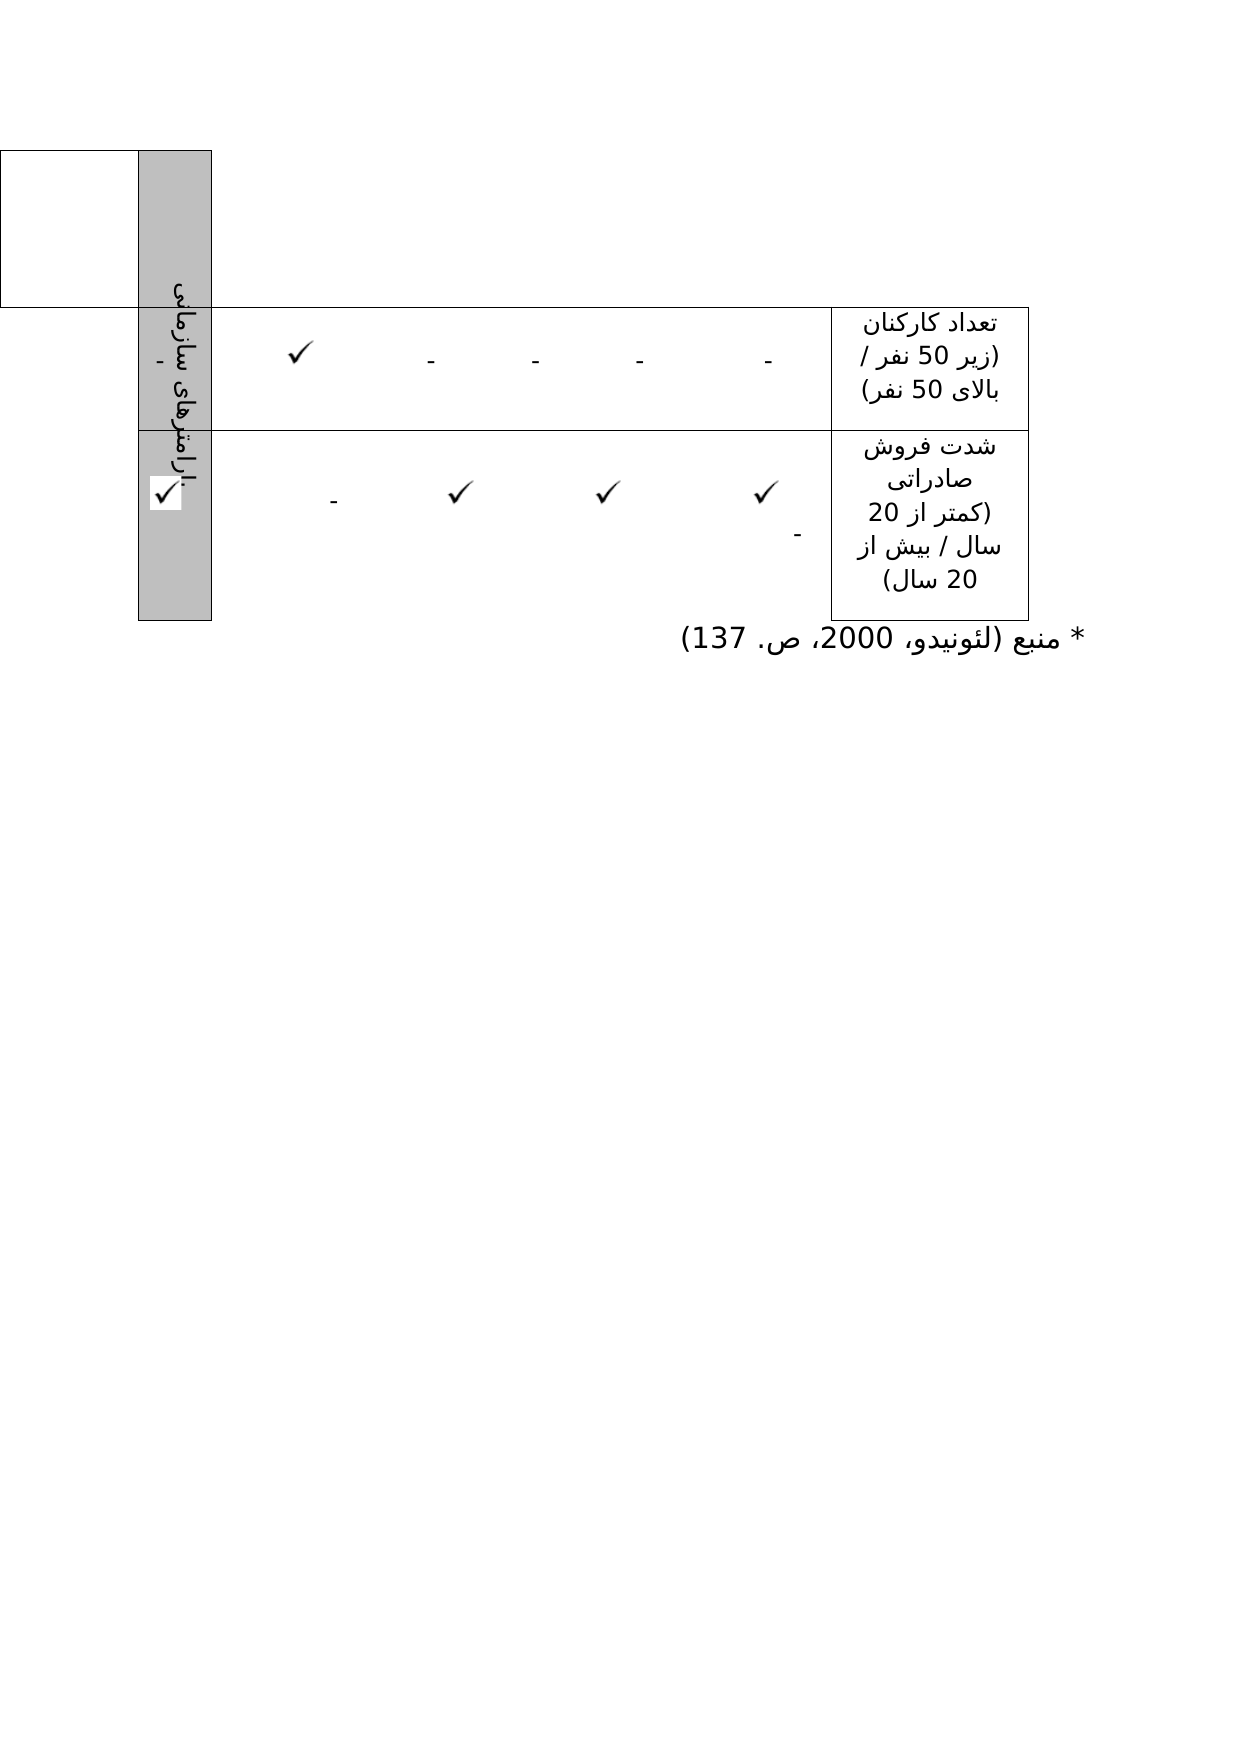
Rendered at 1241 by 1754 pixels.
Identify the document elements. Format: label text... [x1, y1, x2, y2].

picture [150, 476, 182, 510]
picture [749, 476, 781, 510]
list * منبع (لئونیدو، 2000، ص. 137) [150, 621, 1085, 655]
table_cell - - - - - [139, 308, 211, 430]
table_cell شدت فروش صادراتی (کمتر از 20 سال / بیش از 20 سال) [832, 431, 1028, 620]
picture [283, 336, 315, 370]
table_cell - - - - - [212, 308, 831, 430]
table_cell - - [212, 431, 831, 620]
picture [591, 476, 623, 510]
table_cell تعداد کارکنان (زیر 50 نفر / بالای 50 نفر) [832, 308, 1028, 430]
table_cell - - [139, 431, 211, 620]
picture [443, 476, 476, 510]
table_cell پارامترهای سازمانی [139, 151, 211, 307]
